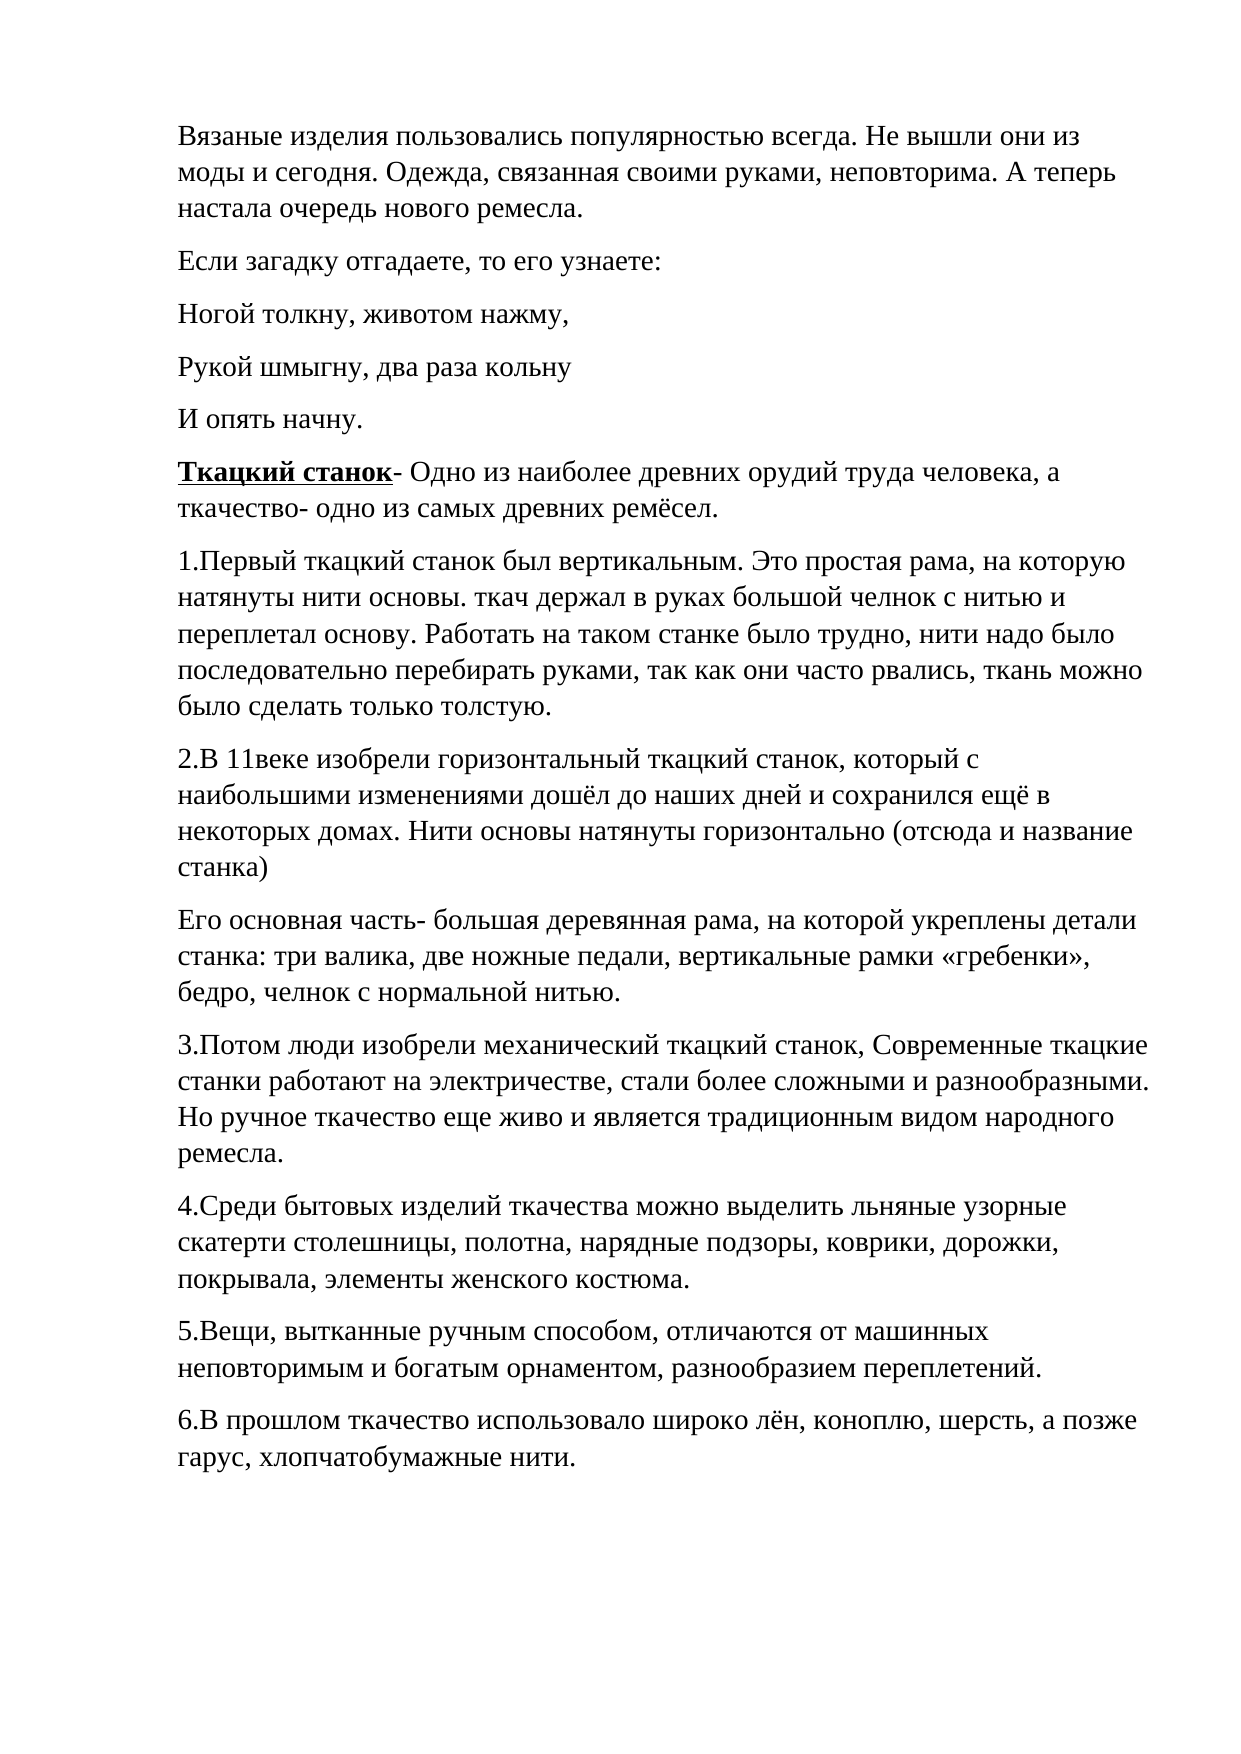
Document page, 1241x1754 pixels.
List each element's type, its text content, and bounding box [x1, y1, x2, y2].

text Если загадку отгадаете, то его узнаете: [177, 243, 1152, 277]
text Его основная часть- большая деревянная рама, на которой укреплены детали станка: три валика, две ножные педали, вертикальные рамки «гребенки», бедро, челнок с нормальной нитью. [177, 902, 1152, 1008]
text 1.Первый ткацкий станок был вертикальным. Это простая рама, на которую натянуты нити основы. ткач держал в руках большой челнок с нитью и переплетал основу. Работать на таком станке было трудно, нити надо было последовательно перебирать руками, так как они часто рвались, ткань можно было сделать только толстую. [177, 543, 1152, 722]
text 2.В 11веке изобрели горизонтальный ткацкий станок, который с наибольшими изменениями дошёл до наших дней и сохранился ещё в некоторых домах. Нити основы натянуты горизонтально (отсюда и название станка) [177, 741, 1152, 883]
text И опять начну. [177, 402, 1152, 435]
text 4.Среди бытовых изделий ткачества можно выделить льняные узорные скатерти столешницы, полотна, нарядные подзоры, коврики, дорожки, покрывала, элементы женского костюма. [177, 1188, 1152, 1294]
text 3.Потом люди изобрели механический ткацкий станок, Современные ткацкие станки работают на электричестве, стали более сложными и разнообразными. Но ручное ткачество еще живо и является традиционным видом народного ремесла. [177, 1027, 1152, 1169]
text 5.Вещи, вытканные ручным способом, отличаются от машинных неповторимым и богатым орнаментом, разнообразием переплетений. [177, 1313, 1152, 1383]
text 6.В прошлом ткачество использовало широко лён, коноплю, шерсть, а позже гарус, хлопчатобумажные нити. [177, 1402, 1152, 1472]
text Ногой толкну, животом нажму, [177, 296, 1152, 329]
text Вязаные изделия пользовались популярностью всегда. Не вышли они из моды и сегодня. Одежда, связанная своими руками, неповторима. А теперь настала очередь нового ремесла. [177, 118, 1152, 224]
text Рукой шмыгну, два раза кольну [177, 349, 1152, 382]
text Ткацкий станок- Одно из наиболее древних орудий труда человека, а ткачество- одно из самых древних ремёсел. [177, 454, 1152, 524]
